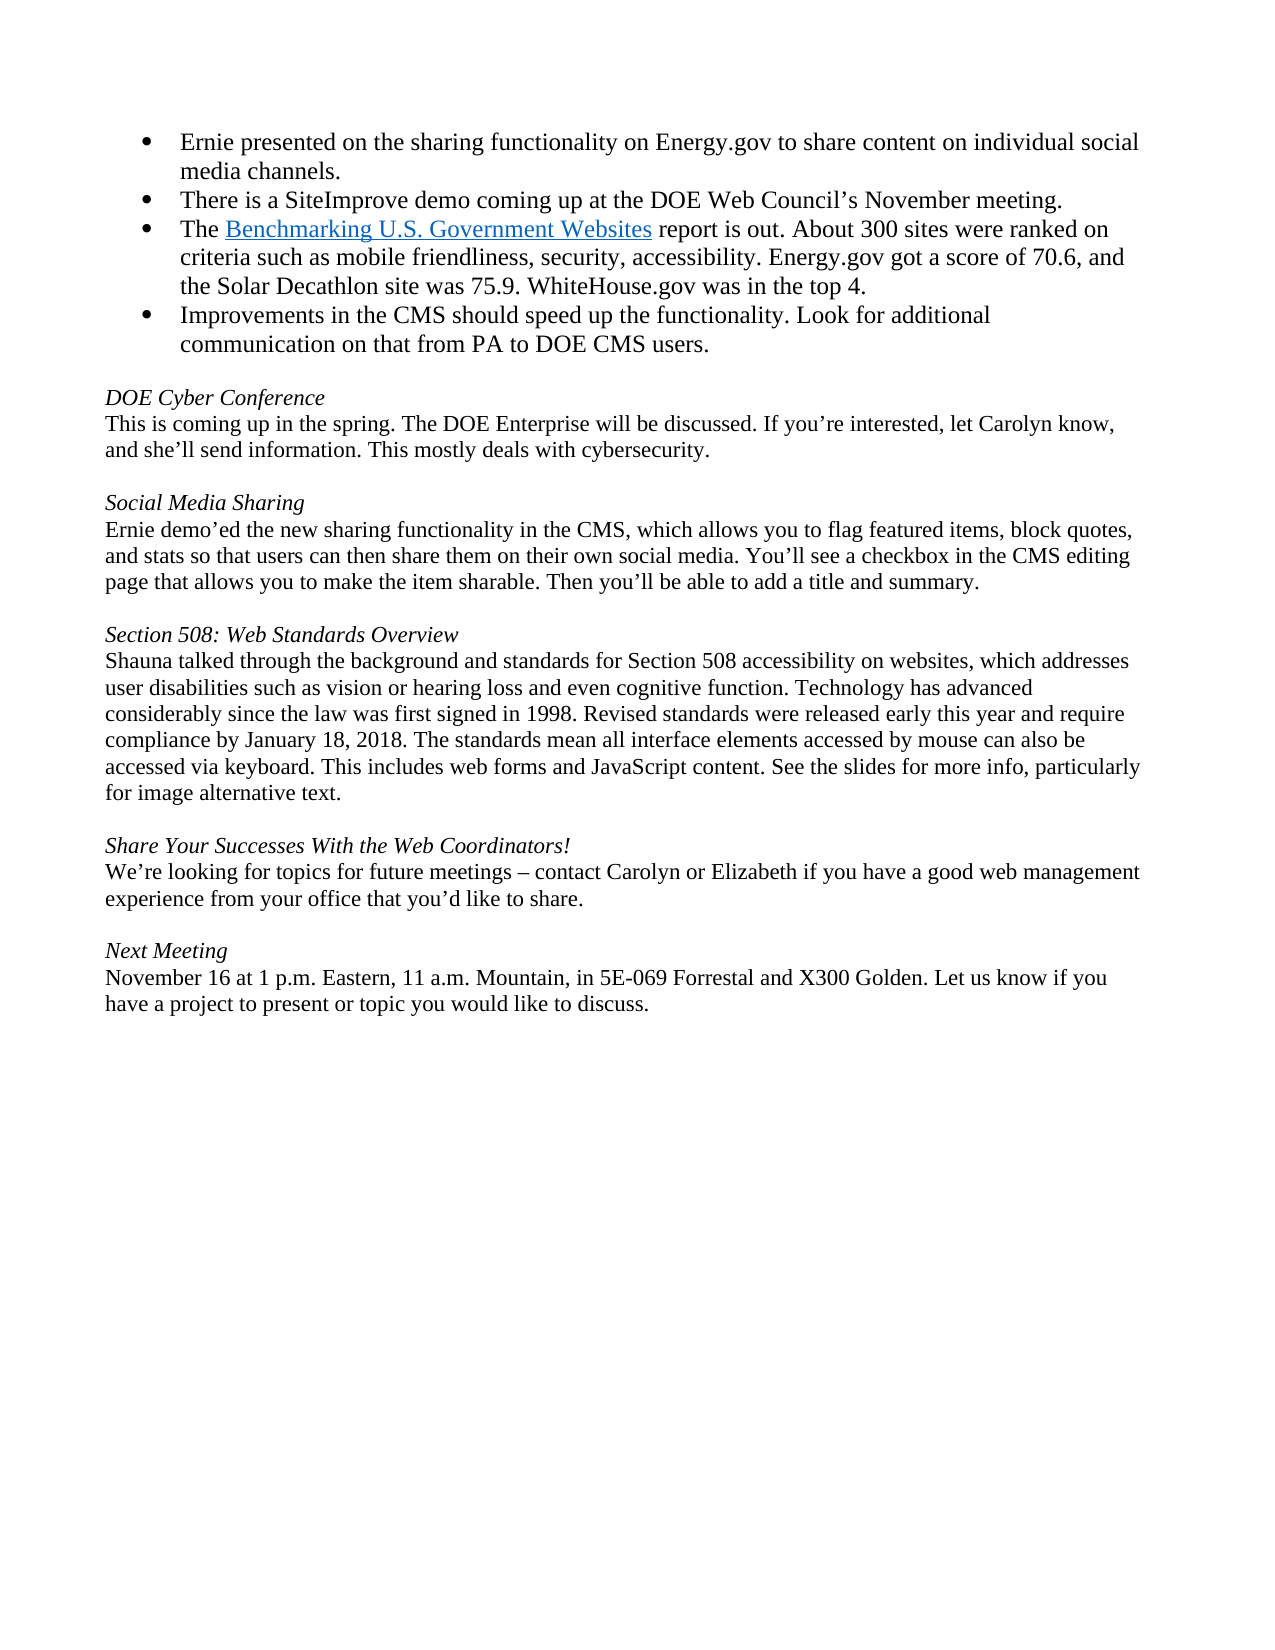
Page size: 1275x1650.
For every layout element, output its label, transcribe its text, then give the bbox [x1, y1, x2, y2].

text DOE Cyber Conference [105, 384, 1147, 410]
text Ernie demo’ed the new sharing functionality in the CMS, which allows you to flag featured items, block quotes, and stats so that users can then share them on their own social media. You’ll see a checkbox in the CMS editing page that allows you to make the item sharable. Then you’ll be able to add a title and summary. [105, 516, 1147, 595]
text November 16 at 1 p.m. Eastern, 11 a.m. Mountain, in 5E-069 Forrestal and X300 Golden. Let us know if you have a project to present or topic you would like to discuss. [105, 964, 1147, 1016]
text Social Media Sharing [105, 489, 1147, 516]
text Share Your Successes With the Web Coordinators! [105, 832, 1147, 858]
text Shauna talked through the background and standards for Section 508 accessibility on websites, which addresses user disabilities such as vision or hearing loss and even cognitive function. Technology has advanced considerably since the law was first signed in 1998. Revised standards were released early this year and require compliance by January 18, 2018. The standards mean all interface elements accessed by mouse can also be accessed via keyboard. This includes web forms and JavaScript content. See the slides for more info, particularly for image alternative text. [105, 647, 1147, 806]
text This is coming up in the spring. The DOE Enterprise will be discussed. If you’re interested, let Carolyn know, and she’ll send information. This mostly deals with cybersecurity. [105, 410, 1147, 463]
list There is a SiteImprove demo coming up at the DOE Web Council’s November meeting. [142, 185, 1147, 214]
text Next Meeting [105, 937, 1147, 964]
text Section 508: Web Standards Overview [105, 621, 1147, 647]
list Ernie presented on the sharing functionality on Energy.gov to share content on individual social media channels. [142, 127, 1147, 185]
text We’re looking for topics for future meetings – contact Carolyn or Elizabeth if you have a good web management experience from your office that you’d like to share. [105, 858, 1147, 911]
list Improvements in the CMS should speed up the functionality. Look for additional communication on that from PA to DOE CMS users. [142, 300, 1147, 357]
list The Benchmarking U.S. Government Websites report is out. About 300 sites were ranked on criteria such as mobile friendliness, security, accessibility. Energy.gov got a score of 70.6, and the Solar Decathlon site was 75.9. WhiteHouse.gov was in the top 4. [142, 214, 1147, 300]
